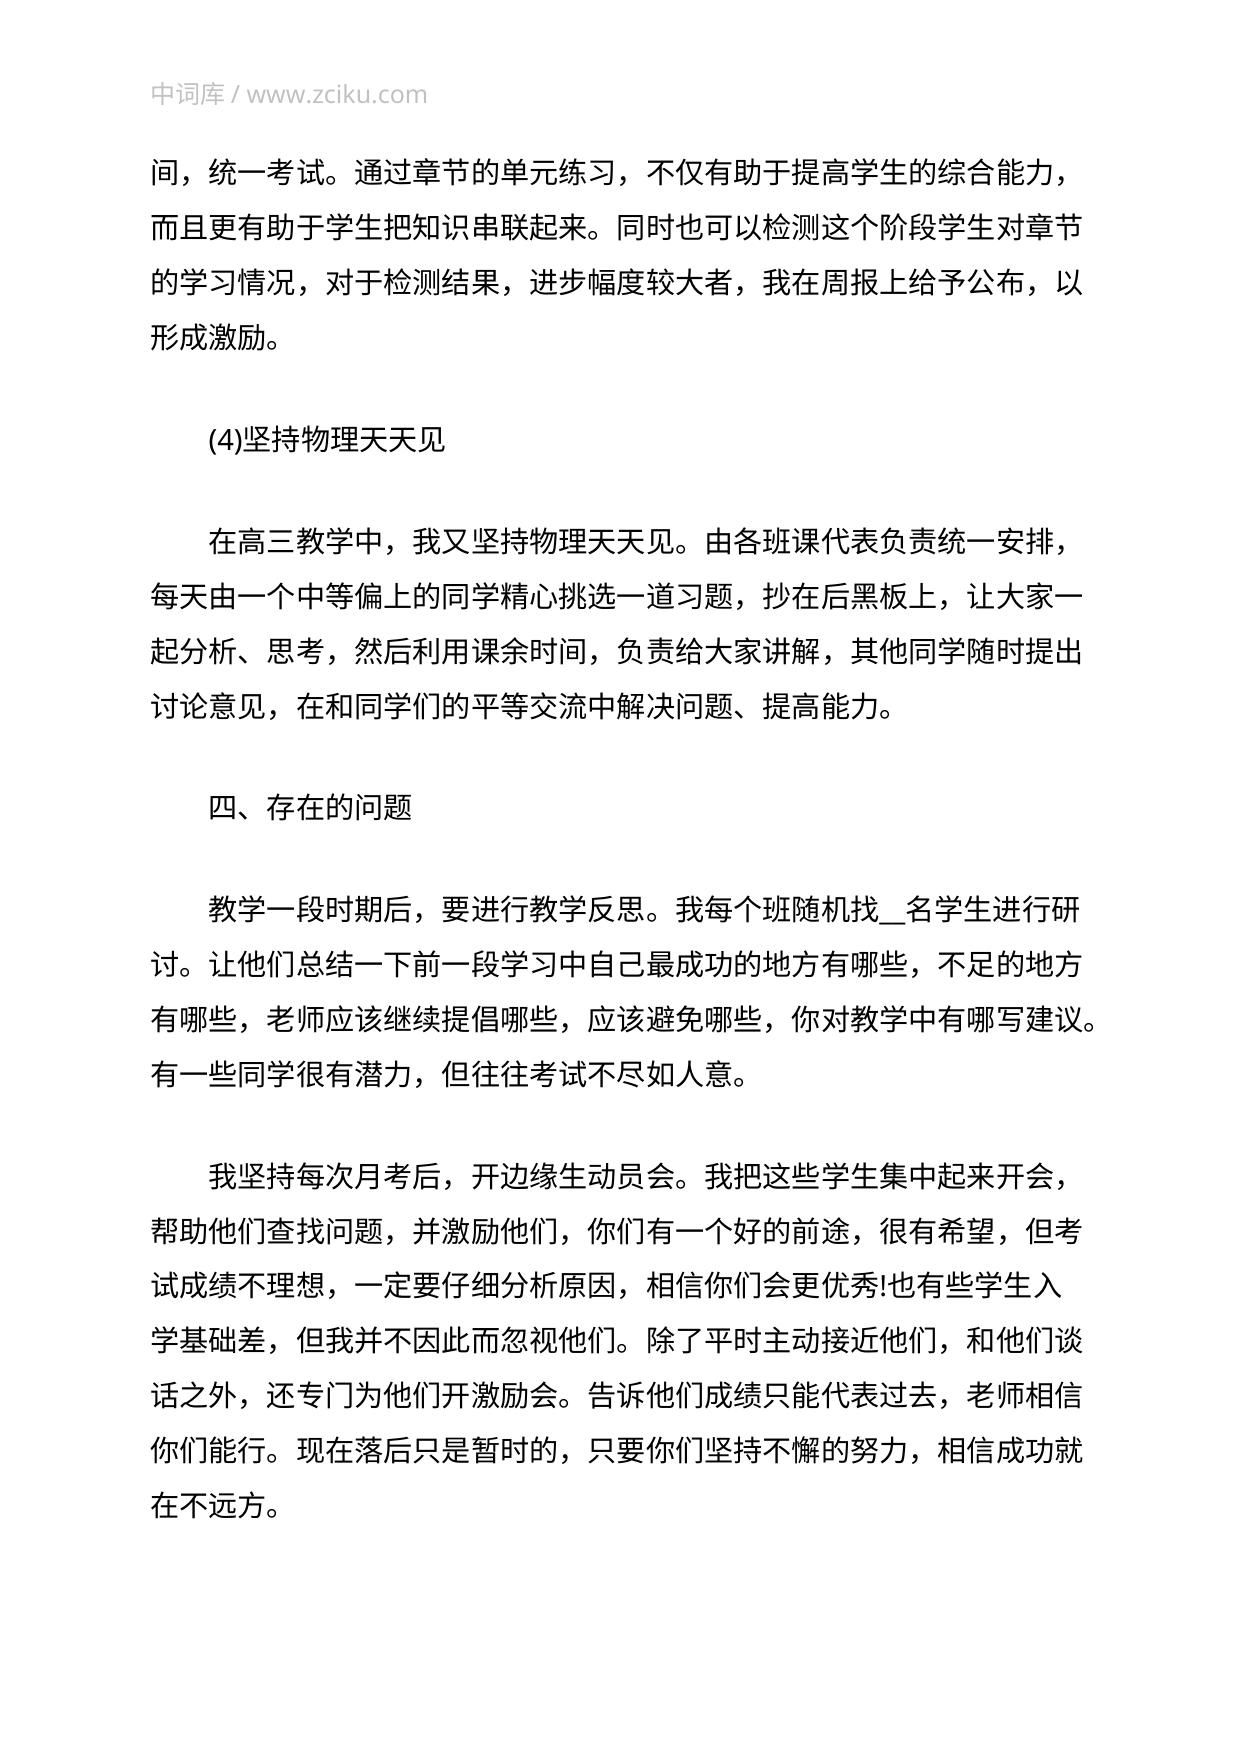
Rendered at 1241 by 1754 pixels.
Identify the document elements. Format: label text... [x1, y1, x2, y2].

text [150, 150, 1090, 357]
text 教学一段时期后，要进行教学反思。我每个班随机找__名学生进行研讨。让他们总结一下前一段学习中自己最成功的地方有哪些，不足的地方有哪些，老师应该继续提倡哪些，应该避免哪些，你对教学中有哪写建议。有一些同学很有潜力，但往往考试不尽如人意。 [150, 887, 1090, 1094]
text (4)坚持物理天天见 [150, 416, 1090, 459]
text 四、存在的问题 [150, 785, 1090, 827]
text 我坚持每次月考后，开边缘生动员会。我把这些学生集中起来开会，帮助他们查找问题，并激励他们，你们有一个好的前途，很有希望，但考试成绩不理想，一定要仔细分析原因，相信你们会更优秀!也有些学生入学基础差，但我并不因此而忽视他们。除了平时主动接近他们，和他们谈话之外，还专门为他们开激励会。告诉他们成绩只能代表过去，老师相信你们能行。现在落后只是暂时的，只要你们坚持不懈的努力，相信成功就在不远方。 [150, 1153, 1090, 1525]
text 在高三教学中，我又坚持物理天天见。由各班课代表负责统一安排，每天由一个中等偏上的同学精心挑选一道习题，抄在后黑板上，让大家一起分析、思考，然后利用课余时间，负责给大家讲解，其他同学随时提出讨论意见，在和同学们的平等交流中解决问题、提高能力。 [150, 518, 1090, 725]
